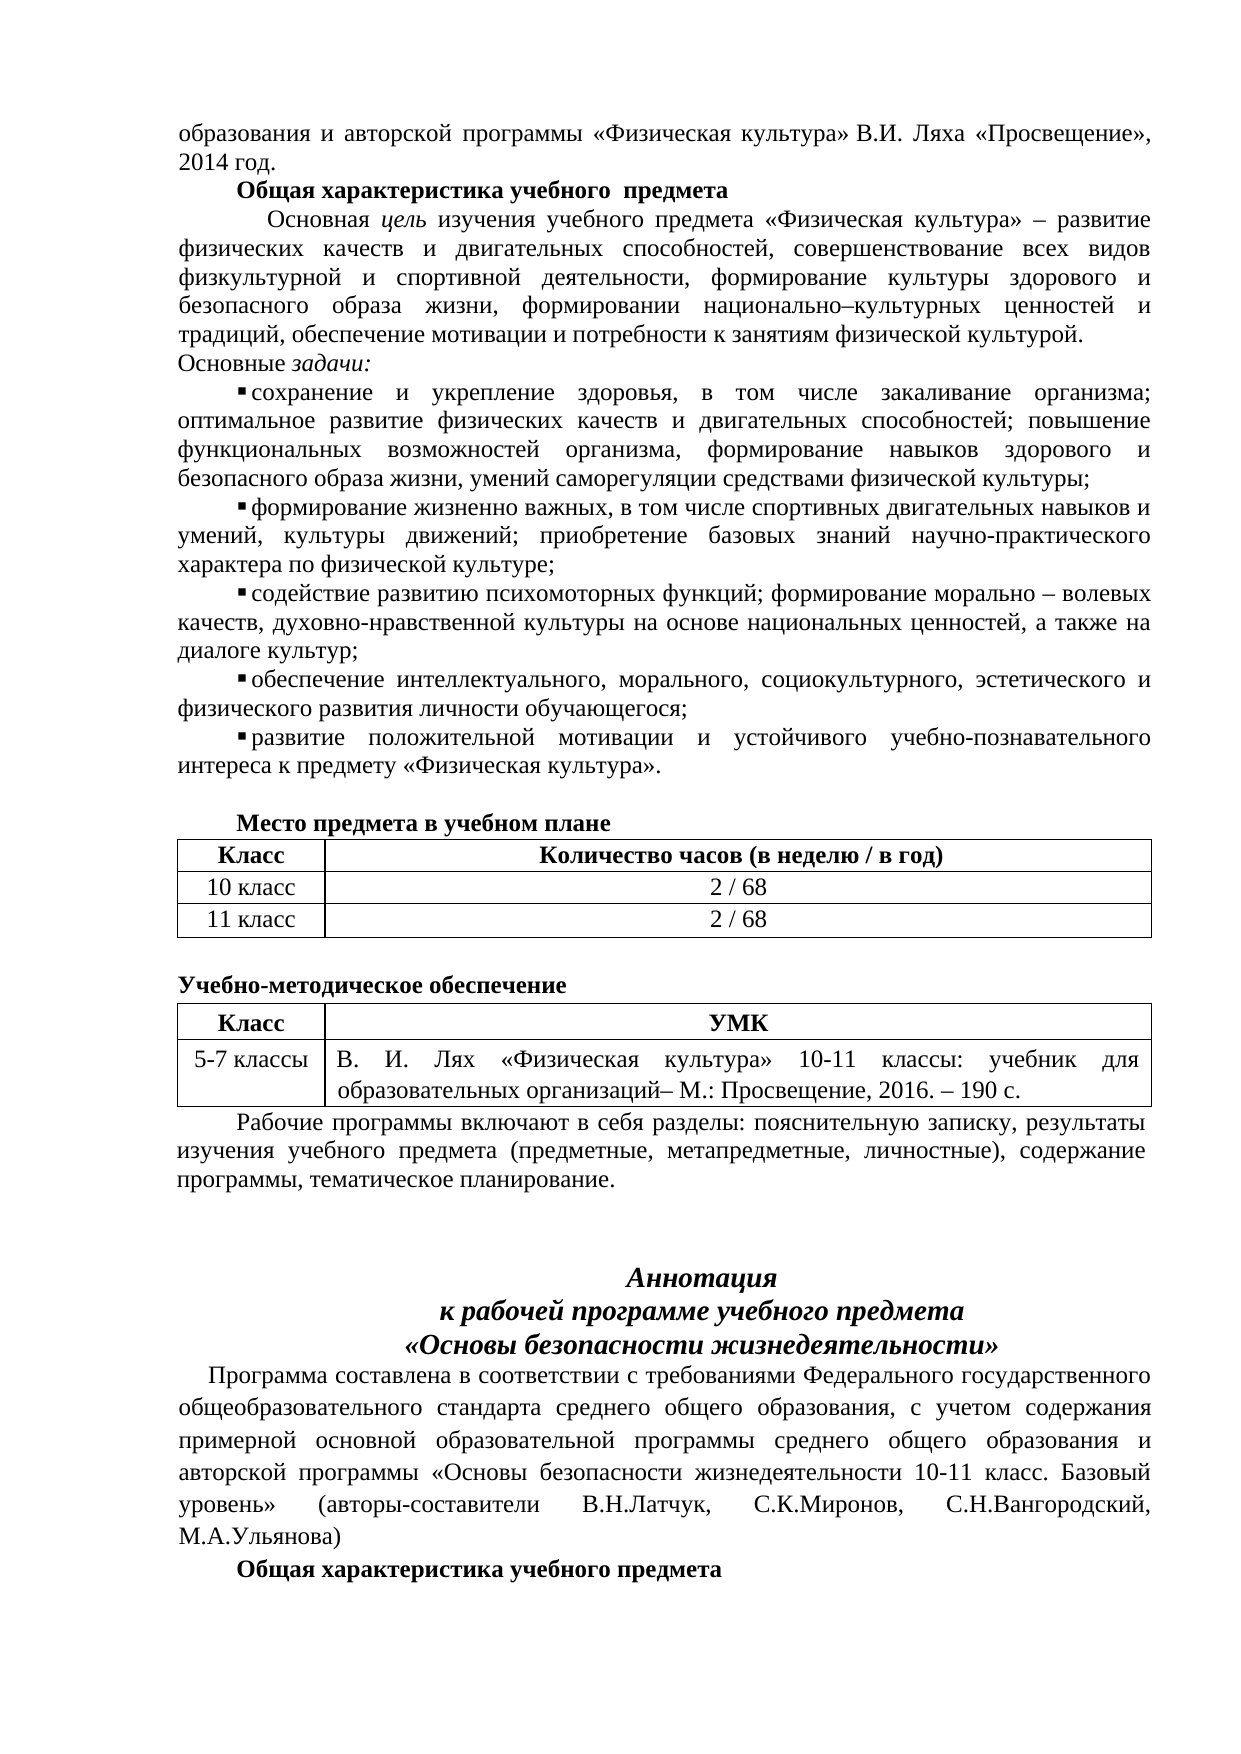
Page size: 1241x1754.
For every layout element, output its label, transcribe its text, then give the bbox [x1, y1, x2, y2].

text Основная цель изучения учебного предмета «Физическая культура» – развитие физических качеств и двигательных способностей, совершенствование всех видов физкультурной и спортивной деятельности, формирование культуры здорового и безопасного образа жизни, формировании национально–культурных ценностей и традиций, обеспечение мотивации и потребности к занятиям физической культурой. [178, 204, 1152, 348]
list обеспечение интеллектуального, морального, социокультурного, эстетического и физического развития личности обучающегося; [177, 664, 1152, 722]
list сохранение и укрепление здоровья, в том числе закаливание организма; оптимальное развитие физических качеств и двигательных способностей; повышение функциональных возможностей организма, формирование навыков здорового и безопасного образа жизни, умений саморегуляции средствами физической культуры; [177, 377, 1152, 492]
list содействие развитию психомоторных функций; формирование морально – волевых качеств, духовно-нравственной культуры на основе национальных ценностей, а также на диалоге культур; [177, 578, 1152, 664]
text Общая характеристика учебного предмета [178, 1554, 1152, 1582]
table_cell 2 / 68 [326, 872, 1151, 903]
text Общая характеристика учебного предмета [177, 176, 1146, 204]
table_header Количество часов (в неделю / в год) [326, 840, 1151, 871]
table_cell В. И. Лях «Физическая культура» 10-11 классы: учебник для образовательных организаций– М.: Просвещение, 2016. – 190 с. [326, 1040, 1151, 1106]
table_header Класс [178, 1004, 324, 1039]
table_cell 11 класс [178, 904, 324, 937]
table_cell 5-7 классы [178, 1040, 324, 1106]
text Учебно-методическое обеспечение [177, 970, 1152, 999]
table_cell 10 класс [178, 872, 324, 903]
list развитие положительной мотивации и устойчивого учебно-познавательного интереса к предмету «Физическая культура». [177, 722, 1152, 779]
text Основные задачи: [177, 348, 1152, 377]
text Программа составлена в соответствии с требованиями Федерального государственного общеобразовательного стандарта среднего общего образования, с учетом содержания примерной основной образовательной программы среднего общего образования и авторской программы «Основы безопасности жизнедеятельности 10-11 класс. Базовый уровень» (авторы-составители В.Н.Латчук, С.К.Миронов, С.Н.Вангородский, М.А.Ульянова) [178, 1360, 1152, 1550]
subtitle к рабочей программе учебного предмета [252, 1293, 1152, 1327]
text Рабочие программы включают в себя разделы: пояснительную записку, результаты изучения учебного предмета (предметные, метапредметные, личностные), содержание программы, тематическое планирование. [177, 1107, 1146, 1193]
subtitle «Основы безопасности жизнедеятельности» [252, 1327, 1152, 1360]
table_header УМК [326, 1004, 1151, 1039]
text Место предмета в учебном плане [178, 808, 1146, 837]
table_header Класс [178, 840, 324, 871]
table_cell 2 / 68 [326, 904, 1151, 937]
subtitle Аннотация [252, 1260, 1152, 1293]
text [178, 118, 1152, 176]
list формирование жизненно важных, в том числе спортивных двигательных навыков и умений, культуры движений; приобретение базовых знаний научно-практического характера по физической культуре; [177, 492, 1152, 578]
